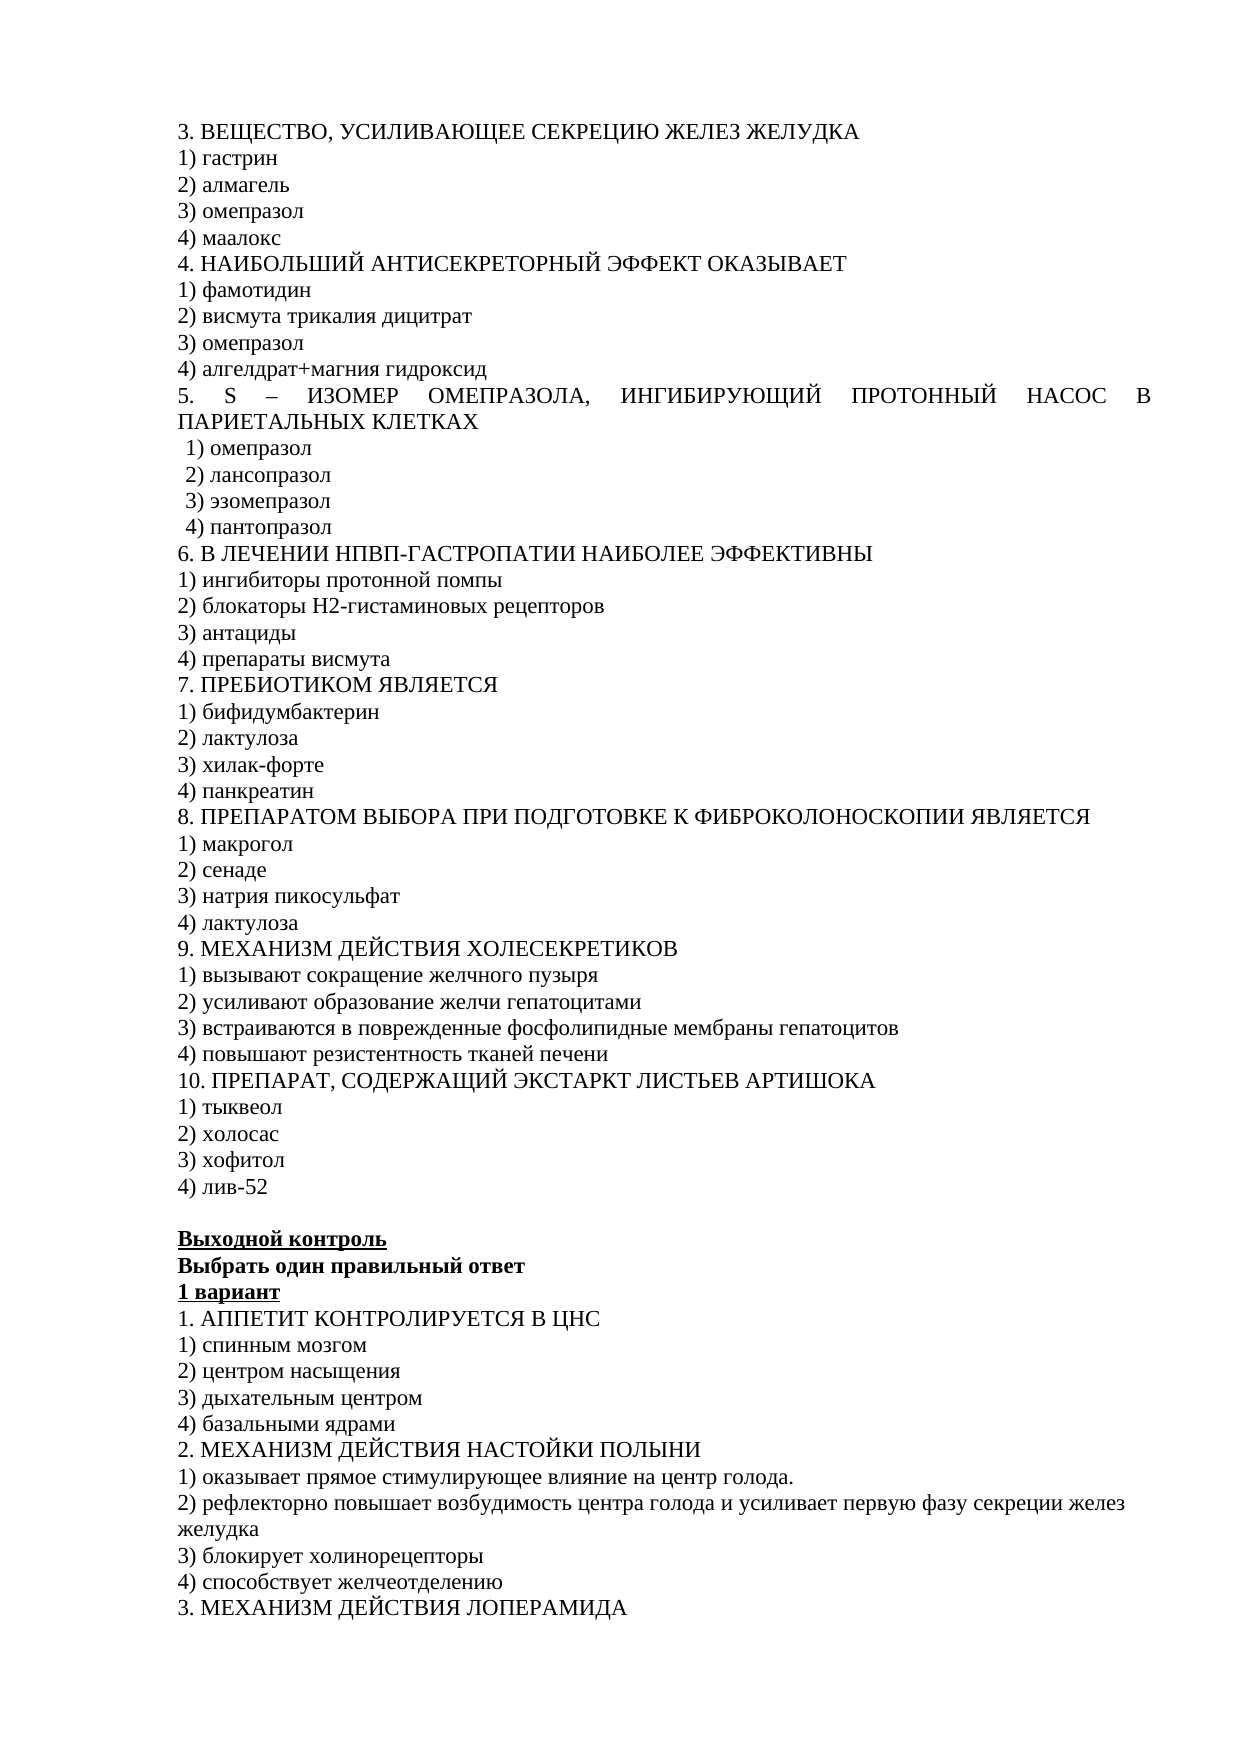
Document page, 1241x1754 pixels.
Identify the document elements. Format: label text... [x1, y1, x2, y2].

text 4) повышают резистентность тканей печени [177, 1041, 1152, 1067]
text 1) бифидумбактерин [177, 698, 1152, 724]
text 3) натрия пикосульфат [177, 882, 1152, 909]
text 2) висмута трикалия дицитрат [177, 303, 1152, 329]
text 3) омепразол [177, 329, 1152, 355]
text 1) тыквеол [177, 1093, 844, 1119]
text 1) макрогол [177, 830, 1152, 856]
text 4. НАИБОЛЬШИЙ АНТИСЕКРЕТОРНЫЙ ЭФФЕКТ ОКАЗЫВАЕТ [177, 250, 1152, 276]
text 2) рефлекторно повышает возбудимость центра голода и усиливает первую фазу секреции желез желудка [177, 1489, 1152, 1542]
text 4) пантопразол [185, 513, 1152, 540]
text 2) центром насыщения [177, 1357, 1152, 1384]
text 3) блокирует холинорецепторы [177, 1542, 1152, 1568]
text 3) встраиваются в поврежденные фосфолипидные мембраны гепатоцитов [177, 1014, 1152, 1041]
text 1. АППЕТИТ КОНТРОЛИРУЕТСЯ В ЦНС [177, 1304, 1152, 1331]
text 9. механизм действия холесекретиков [177, 935, 1152, 961]
text 6. В ЛЕЧЕНИИ НПВП-ГАСТРОПАТИИ НАИБОЛЕЕ ЭФФЕКТИВНЫ [177, 540, 1152, 566]
text 2) блокаторы Н2-гистаминовых рецепторов [177, 592, 1152, 619]
text 5. s – изомер омепразола, ингибирующий протонный насос в париетальных клетках [177, 382, 1152, 434]
text 3) дыхательным центром [177, 1384, 1152, 1410]
text 4) лив-52 [177, 1173, 668, 1199]
text 3. ВЕЩЕСТВО, УСИЛИВАЮЩЕЕ СЕКРЕЦИЮ ЖЕЛЕЗ ЖЕЛУДКА [177, 118, 1152, 144]
text 4) лактулоза [177, 909, 1152, 935]
text Выбрать один правильный ответ [177, 1252, 1152, 1278]
text 4) препараты висмута [177, 645, 1152, 672]
text 7. ПРЕБИОТИКОМ ЯВЛЯЕТСЯ [177, 672, 1152, 698]
text 2. МЕХАНИЗМ ДЕЙСТВИЯ НАСТОЙКИ ПОЛЫНИ [177, 1436, 1152, 1463]
text 2) лактулоза [177, 724, 1152, 751]
text Выходной контроль [177, 1226, 1152, 1252]
text 3) хофитол [177, 1146, 1152, 1172]
text 1) фамотидин [177, 276, 1152, 303]
text 4) маалокс [177, 223, 1152, 250]
text 1) вызывают сокращение желчного пузыря [177, 961, 1152, 988]
text 3) антациды [177, 619, 1152, 645]
text 4) алгелдрат+магния гидроксид [177, 355, 1152, 382]
text 2) холосас [177, 1119, 844, 1146]
text 1) гастрин [177, 144, 1152, 171]
text 1) спинным мозгом [177, 1331, 1152, 1357]
text 1) омепразол [185, 434, 1152, 461]
text 1) ингибиторы протонной помпы [177, 566, 1152, 592]
text 4) панкреатин [177, 777, 1152, 803]
text 4) способствует желчеотделению [177, 1568, 1152, 1594]
text 2) алмагель [177, 171, 1152, 197]
text 2) лансопразол [185, 461, 1152, 487]
text 3) эзомепразол [185, 487, 1152, 513]
text 1) оказывает прямое стимулирующее влияние на центр голода. [177, 1463, 1152, 1489]
text 10. ПРЕПАРАТ, СОДЕРЖАЩИЙ ЭКСТАРКТ ЛИСТЬЕВ АРТИШОКА [177, 1067, 1152, 1093]
text 3. МЕХАНИЗМ ДЕЙСТВИЯ ЛОПЕРАМИДА [177, 1594, 1152, 1621]
text 4) базальными ядрами [177, 1410, 1152, 1436]
text 3) хилак-форте [177, 751, 1152, 777]
text 3) омепразол [177, 197, 1152, 223]
text 2) усиливают образование желчи гепатоцитами [177, 988, 1152, 1014]
text 1 вариант [177, 1278, 1152, 1304]
text 2) сенаде [177, 856, 1152, 882]
text 8. ПРЕПАРАТОМ ВЫБОРА ПРИ ПОДГОТОВКЕ К ФИБРОКОЛОНОСКОПИИ ЯВЛЯЕТСЯ [177, 803, 1152, 830]
